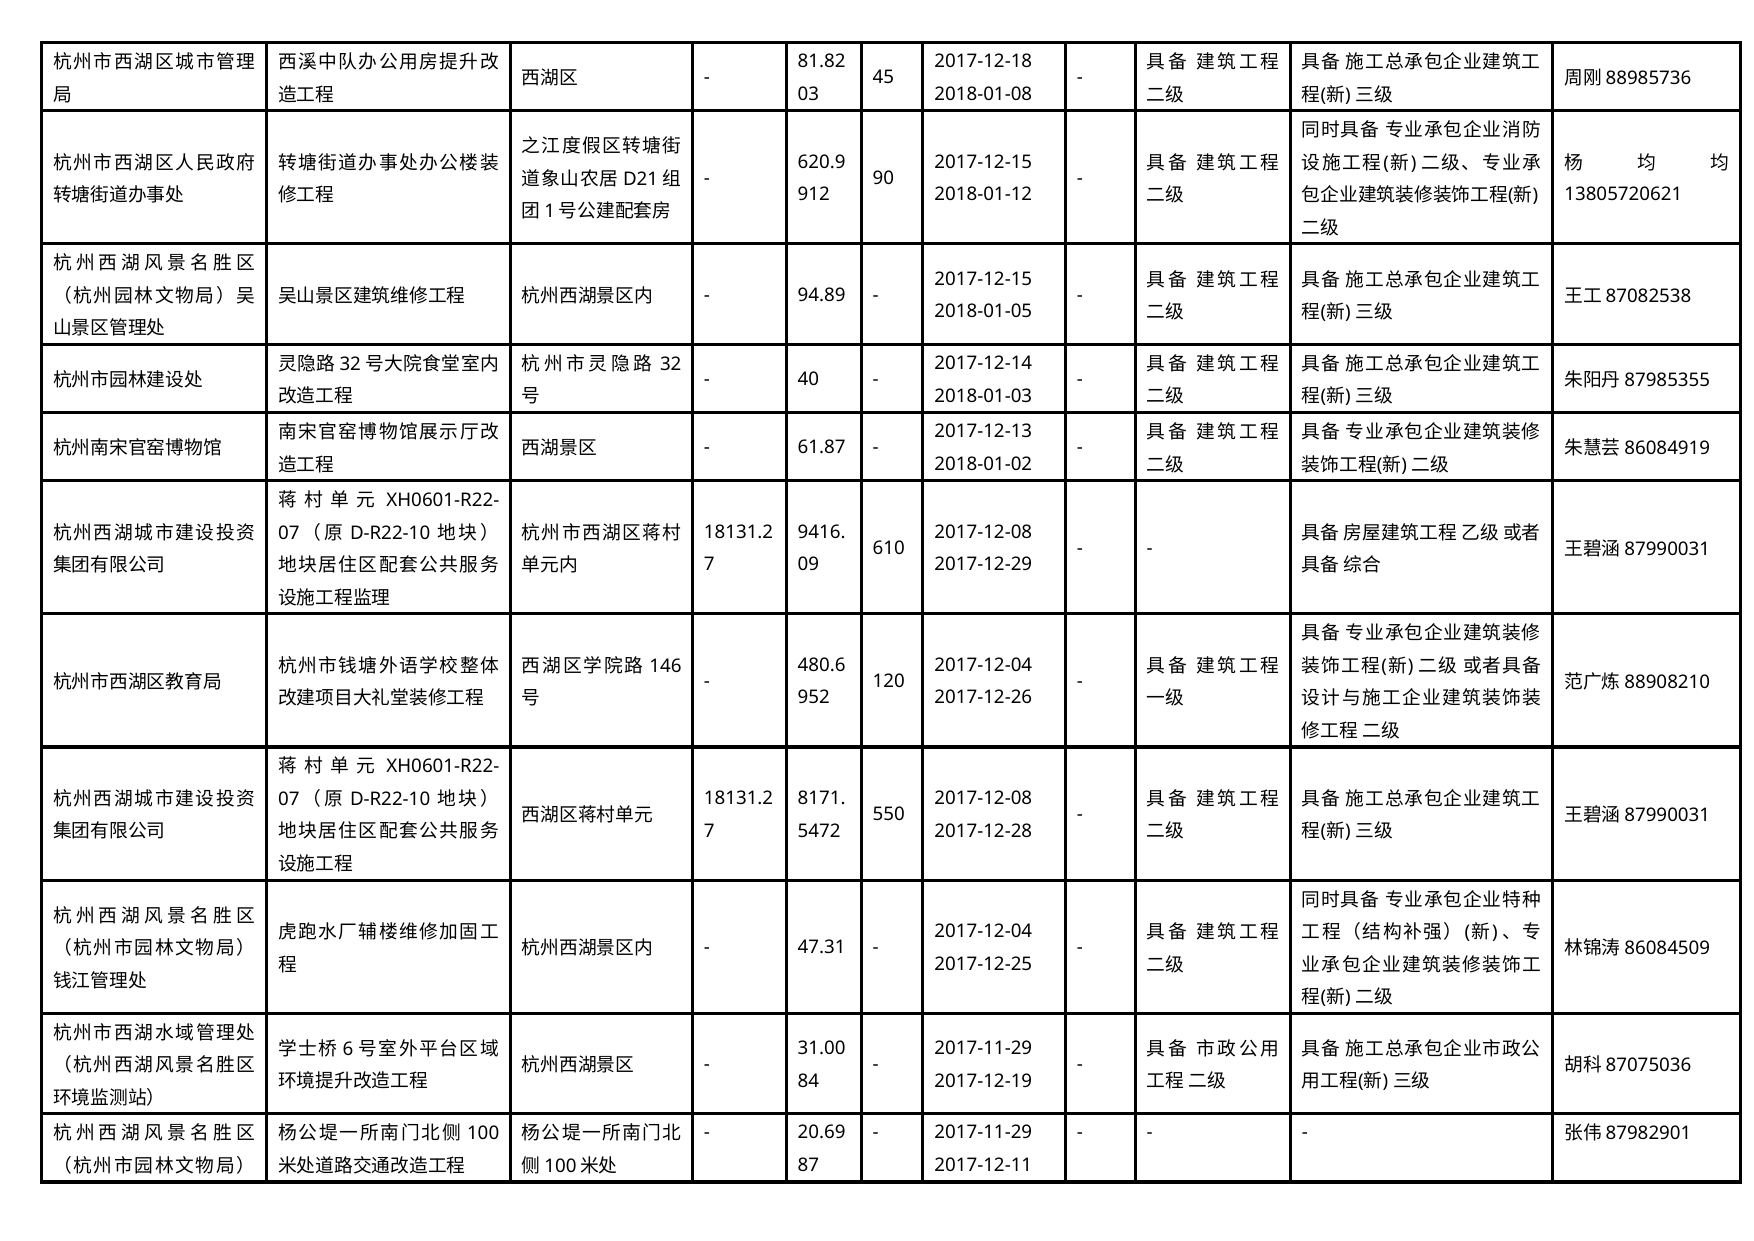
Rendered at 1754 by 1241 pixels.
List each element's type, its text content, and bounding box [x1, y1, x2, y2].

table_cell - [694, 414, 785, 479]
table_cell 杭州市园林建设处 [43, 346, 265, 411]
table_cell 张伟87982901 [1554, 1115, 1739, 1180]
table_cell 西湖区蒋村单元 [512, 749, 691, 878]
table_cell 2017-12-15 2018-01-12 [924, 112, 1064, 242]
table_cell - [1067, 1115, 1134, 1180]
table_cell 胡科87075036 [1554, 1015, 1739, 1112]
table_cell 具备 建筑工程 二级 [1137, 346, 1289, 411]
table_cell 具备 专业承包企业建筑装修装饰工程(新) 二级 [1292, 414, 1551, 479]
table_cell 2017-12-18 2018-01-08 [924, 44, 1064, 109]
table_cell 47.31 [788, 882, 860, 1012]
table_cell 2017-11-29 2017-12-19 [924, 1015, 1064, 1112]
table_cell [268, 1115, 509, 1180]
table_cell 转塘街道办事处办公楼装修工程 [268, 112, 509, 242]
table_cell - [1067, 882, 1134, 1012]
table_cell 西湖区 [512, 44, 691, 109]
table_cell 杭州西湖景区内 [512, 245, 691, 343]
table_cell 2017-12-08 2017-12-28 [924, 749, 1064, 878]
table_cell 范广炼88908210 [1554, 615, 1739, 745]
table_cell 具备 施工总承包企业建筑工程(新) 三级 [1292, 749, 1551, 878]
table_cell - [1067, 1015, 1134, 1112]
table_cell - [863, 1015, 921, 1112]
table_cell - [1137, 1115, 1289, 1180]
table_cell 45 [863, 44, 921, 109]
table_cell - [694, 112, 785, 242]
table_cell - [863, 1115, 921, 1180]
table_cell 620.9912 [788, 112, 860, 242]
table_cell 2017-12-08 2017-12-29 [924, 482, 1064, 612]
table_cell 学士桥6号室外平台区域环境提升改造工程 [268, 1015, 509, 1112]
table_cell 蒋村单元XH0601-R22-07（原D-R22-10地块）地块居住区配套公共服务设施工程监理 [268, 482, 509, 612]
table_cell 杭州西湖风景名胜区（杭州园林文物局）吴山景区管理处 [43, 245, 265, 343]
table_cell 90 [863, 112, 921, 242]
table_cell 同时具备 专业承包企业特种工程（结构补强）(新) 、专业承包企业建筑装修装饰工程(新) 二级 [1292, 882, 1551, 1012]
table_cell 杭州西湖风景名胜区（杭州市园林文物局）钱江管理处 [43, 882, 265, 1012]
table_cell 杭州市灵隐路32号 [512, 346, 691, 411]
table_cell 具备 专业承包企业建筑装修装饰工程(新) 二级 或者具备 设计与施工企业建筑装饰装修工程 二级 [1292, 615, 1551, 745]
table_cell 20.6987 [788, 1115, 860, 1180]
table_cell 610 [863, 482, 921, 612]
table_cell 81.8203 [788, 44, 860, 109]
table_cell 具备 施工总承包企业市政公用工程(新) 三级 [1292, 1015, 1551, 1112]
table_cell 具备 市政公用工程 二级 [1137, 1015, 1289, 1112]
table_cell - [1067, 749, 1134, 878]
table_cell - [1067, 112, 1134, 242]
table_cell - [1067, 615, 1134, 745]
table_cell 王碧涵87990031 [1554, 749, 1739, 878]
table_cell 吴山景区建筑维修工程 [268, 245, 509, 343]
table_cell 杭州南宋官窑博物馆 [43, 414, 265, 479]
table_cell 具备 建筑工程 二级 [1137, 882, 1289, 1012]
table_cell 2017-12-13 2018-01-02 [924, 414, 1064, 479]
table_cell 2017-12-04 2017-12-26 [924, 615, 1064, 745]
table_cell - [1067, 44, 1134, 109]
table_cell 杭州西湖景区内 [512, 882, 691, 1012]
table_cell 朱慧芸86084919 [1554, 414, 1739, 479]
table_cell 杭州西湖城市建设投资集团有限公司 [43, 482, 265, 612]
table_cell 杭州市西湖区教育局 [43, 615, 265, 745]
table_cell 2017-12-14 2018-01-03 [924, 346, 1064, 411]
table_cell 杭州市西湖区蒋村单元内 [512, 482, 691, 612]
table_cell 西湖景区 [512, 414, 691, 479]
table_cell 杭州市钱塘外语学校整体改建项目大礼堂装修工程 [268, 615, 509, 745]
table_cell 480.6952 [788, 615, 860, 745]
table_cell 9416.09 [788, 482, 860, 612]
table_cell - [694, 44, 785, 109]
table_cell 具备 建筑工程 二级 [1137, 44, 1289, 109]
table_cell - [694, 1015, 785, 1112]
table_cell 具备 建筑工程 二级 [1137, 112, 1289, 242]
table_cell 同时具备 专业承包企业消防设施工程(新) 二级、专业承包企业建筑装修装饰工程(新) 二级 [1292, 112, 1551, 242]
table_cell - [863, 414, 921, 479]
table_cell - [694, 615, 785, 745]
table_cell 西溪中队办公用房提升改造工程 [268, 44, 509, 109]
table_cell 杨均均13805720621 [1554, 112, 1739, 242]
table_cell 杭州西湖景区 [512, 1015, 691, 1112]
table_cell 杭州西湖城市建设投资集团有限公司 [43, 749, 265, 878]
table_cell 西湖区学院路146号 [512, 615, 691, 745]
table_cell 8171.5472 [788, 749, 860, 878]
table_cell 40 [788, 346, 860, 411]
table_cell 94.89 [788, 245, 860, 343]
table_cell - [694, 346, 785, 411]
table_cell 蒋村单元XH0601-R22-07（原D-R22-10地块）地块居住区配套公共服务设施工程 [268, 749, 509, 878]
table_cell 2017-12-15 2018-01-05 [924, 245, 1064, 343]
table_cell 具备 建筑工程 二级 [1137, 245, 1289, 343]
table_cell 王工87082538 [1554, 245, 1739, 343]
table_cell - [863, 346, 921, 411]
table_cell - [1067, 414, 1134, 479]
table_cell 杭州市西湖区人民政府转塘街道办事处 [43, 112, 265, 242]
table_cell 周刚88985736 [1554, 44, 1739, 109]
table_cell 具备 建筑工程 一级 [1137, 615, 1289, 745]
table_cell 之江度假区转塘街道象山农居D21组团1号公建配套房 [512, 112, 691, 242]
table_cell 杭州市西湖区城市管理局 [43, 44, 265, 109]
table_cell 林锦涛86084509 [1554, 882, 1739, 1012]
table_cell - [1067, 245, 1134, 343]
table_cell 王碧涵87990031 [1554, 482, 1739, 612]
table_cell 31.0084 [788, 1015, 860, 1112]
table_cell - [694, 1115, 785, 1180]
table_cell 朱阳丹87985355 [1554, 346, 1739, 411]
table_cell - [1292, 1115, 1551, 1180]
table_cell 61.87 [788, 414, 860, 479]
table_cell 18131.27 [694, 749, 785, 878]
table_cell 具备 施工总承包企业建筑工程(新) 三级 [1292, 245, 1551, 343]
table_cell - [694, 882, 785, 1012]
table_cell - [863, 245, 921, 343]
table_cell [924, 1115, 1064, 1180]
table_cell 虎跑水厂辅楼维修加固工程 [268, 882, 509, 1012]
table_cell - [694, 245, 785, 343]
table_cell 550 [863, 749, 921, 878]
table_cell 具备 建筑工程 二级 [1137, 749, 1289, 878]
table_cell - [1137, 482, 1289, 612]
table_cell 120 [863, 615, 921, 745]
table_cell 具备 施工总承包企业建筑工程(新) 三级 [1292, 346, 1551, 411]
table_cell 具备 房屋建筑工程 乙级 或者具备 综合 [1292, 482, 1551, 612]
table_cell 具备 建筑工程 二级 [1137, 414, 1289, 479]
table_cell 杨公堤一所南门北侧100米处 [512, 1115, 691, 1180]
table_cell 南宋官窑博物馆展示厅改造工程 [268, 414, 509, 479]
table_cell - [1067, 346, 1134, 411]
table_cell 2017-12-04 2017-12-25 [924, 882, 1064, 1012]
table_cell - [1067, 482, 1134, 612]
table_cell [43, 1115, 265, 1180]
table_cell - [863, 882, 921, 1012]
table_cell 灵隐路32号大院食堂室内改造工程 [268, 346, 509, 411]
table_cell 具备 施工总承包企业建筑工程(新) 三级 [1292, 44, 1551, 109]
table_cell 18131.27 [694, 482, 785, 612]
table_cell 杭州市西湖水域管理处（杭州西湖风景名胜区环境监测站） [43, 1015, 265, 1112]
